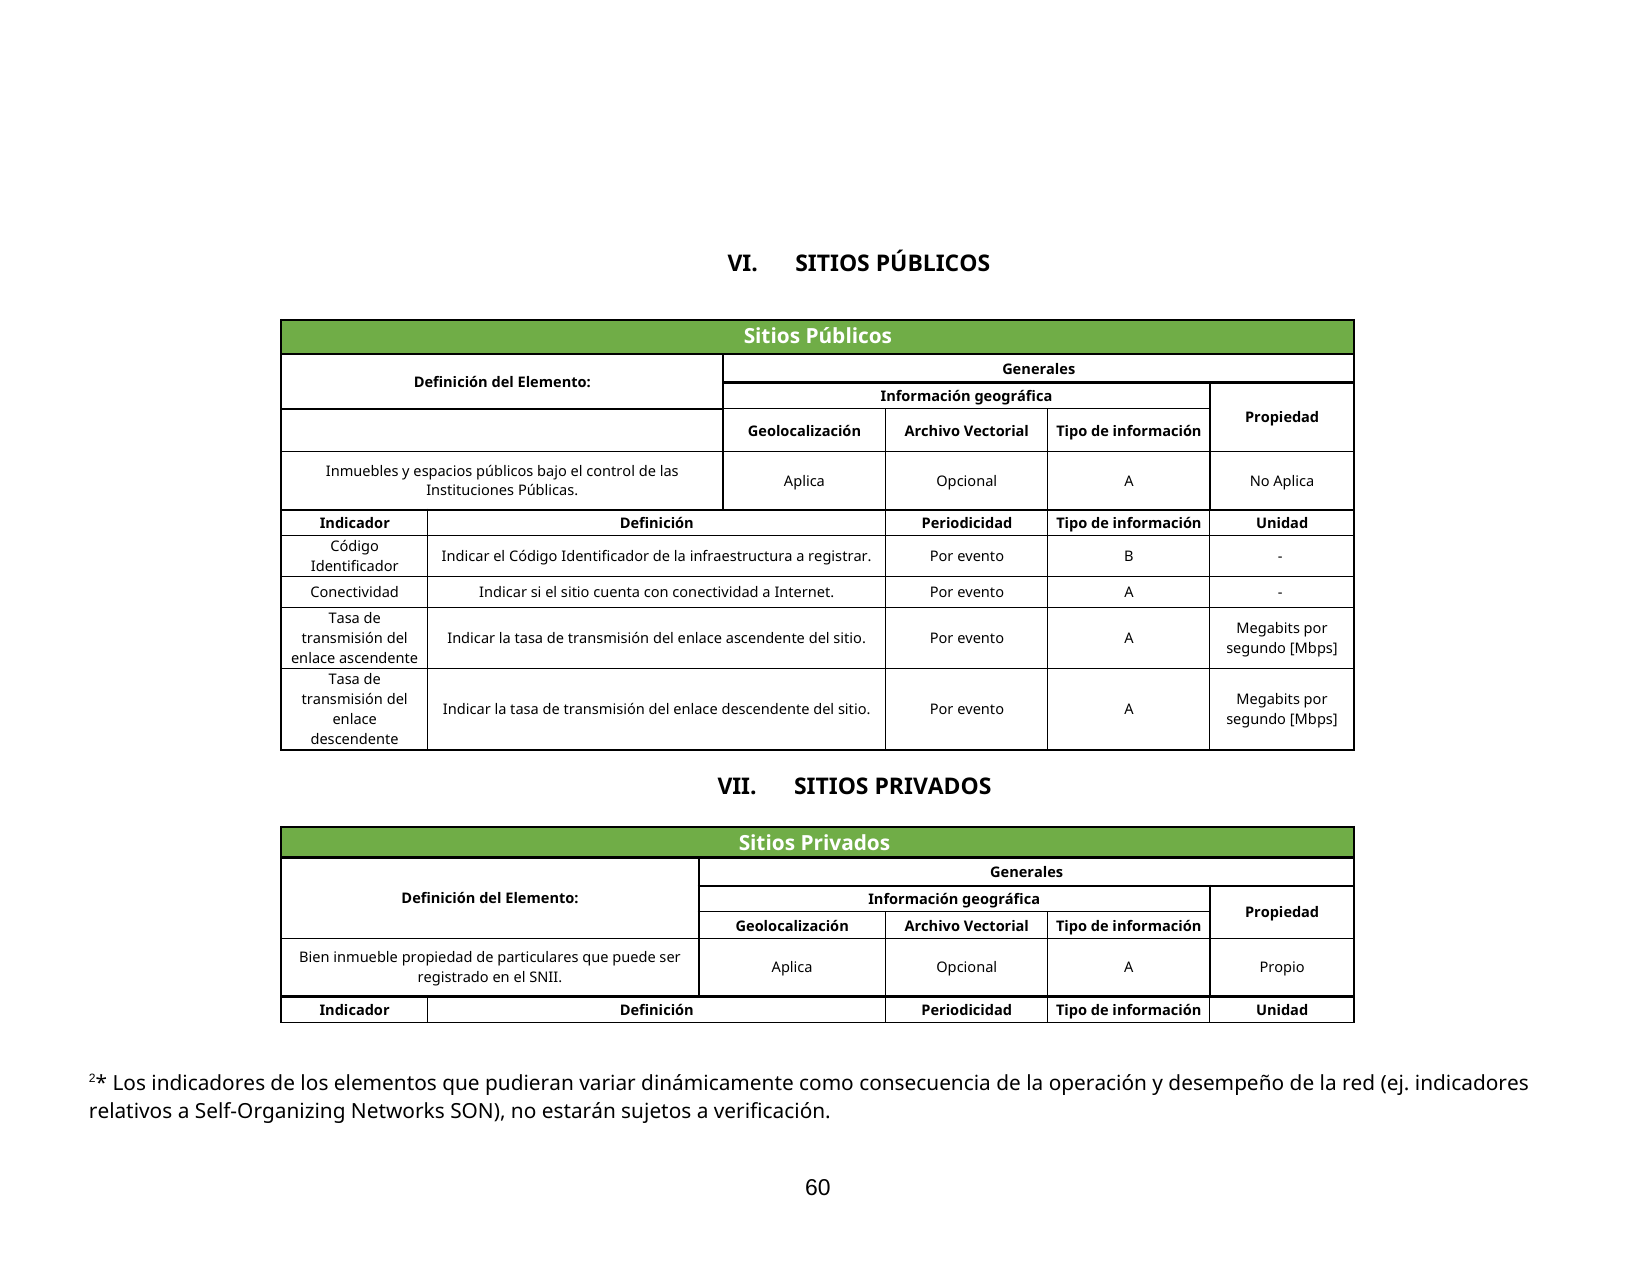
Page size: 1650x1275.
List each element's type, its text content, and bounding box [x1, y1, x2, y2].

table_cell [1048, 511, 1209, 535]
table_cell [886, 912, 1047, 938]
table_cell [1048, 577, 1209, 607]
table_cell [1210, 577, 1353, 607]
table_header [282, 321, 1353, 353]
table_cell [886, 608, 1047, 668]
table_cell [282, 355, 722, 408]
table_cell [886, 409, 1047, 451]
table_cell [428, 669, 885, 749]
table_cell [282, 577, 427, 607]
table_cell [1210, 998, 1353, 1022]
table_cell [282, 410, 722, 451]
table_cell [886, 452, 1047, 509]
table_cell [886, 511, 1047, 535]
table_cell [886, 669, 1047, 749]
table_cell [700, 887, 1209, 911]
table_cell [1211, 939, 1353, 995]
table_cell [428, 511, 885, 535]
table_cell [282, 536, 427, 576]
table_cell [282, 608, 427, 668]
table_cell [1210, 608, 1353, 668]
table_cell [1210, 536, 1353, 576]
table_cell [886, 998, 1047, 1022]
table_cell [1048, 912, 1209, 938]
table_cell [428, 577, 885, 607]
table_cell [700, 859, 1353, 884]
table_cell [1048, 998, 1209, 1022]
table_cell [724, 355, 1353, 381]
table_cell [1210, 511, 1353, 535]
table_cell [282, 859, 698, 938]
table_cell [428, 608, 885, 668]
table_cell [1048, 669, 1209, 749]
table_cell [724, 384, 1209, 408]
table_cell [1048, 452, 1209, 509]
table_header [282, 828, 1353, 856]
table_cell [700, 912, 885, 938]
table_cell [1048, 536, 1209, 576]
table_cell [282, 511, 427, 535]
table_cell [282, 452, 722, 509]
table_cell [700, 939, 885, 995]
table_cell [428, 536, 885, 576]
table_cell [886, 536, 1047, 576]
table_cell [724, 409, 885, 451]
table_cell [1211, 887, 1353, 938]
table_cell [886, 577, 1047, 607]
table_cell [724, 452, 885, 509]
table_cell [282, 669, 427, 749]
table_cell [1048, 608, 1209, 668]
list SITIOS PRIVADOS [201, 770, 1547, 802]
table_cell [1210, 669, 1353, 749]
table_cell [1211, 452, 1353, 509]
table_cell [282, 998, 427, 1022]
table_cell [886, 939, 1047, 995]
list SITIOS PÚBLICOS [201, 247, 1547, 278]
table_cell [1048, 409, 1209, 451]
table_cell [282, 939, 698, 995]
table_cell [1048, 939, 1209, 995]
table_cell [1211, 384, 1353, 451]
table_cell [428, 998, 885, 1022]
